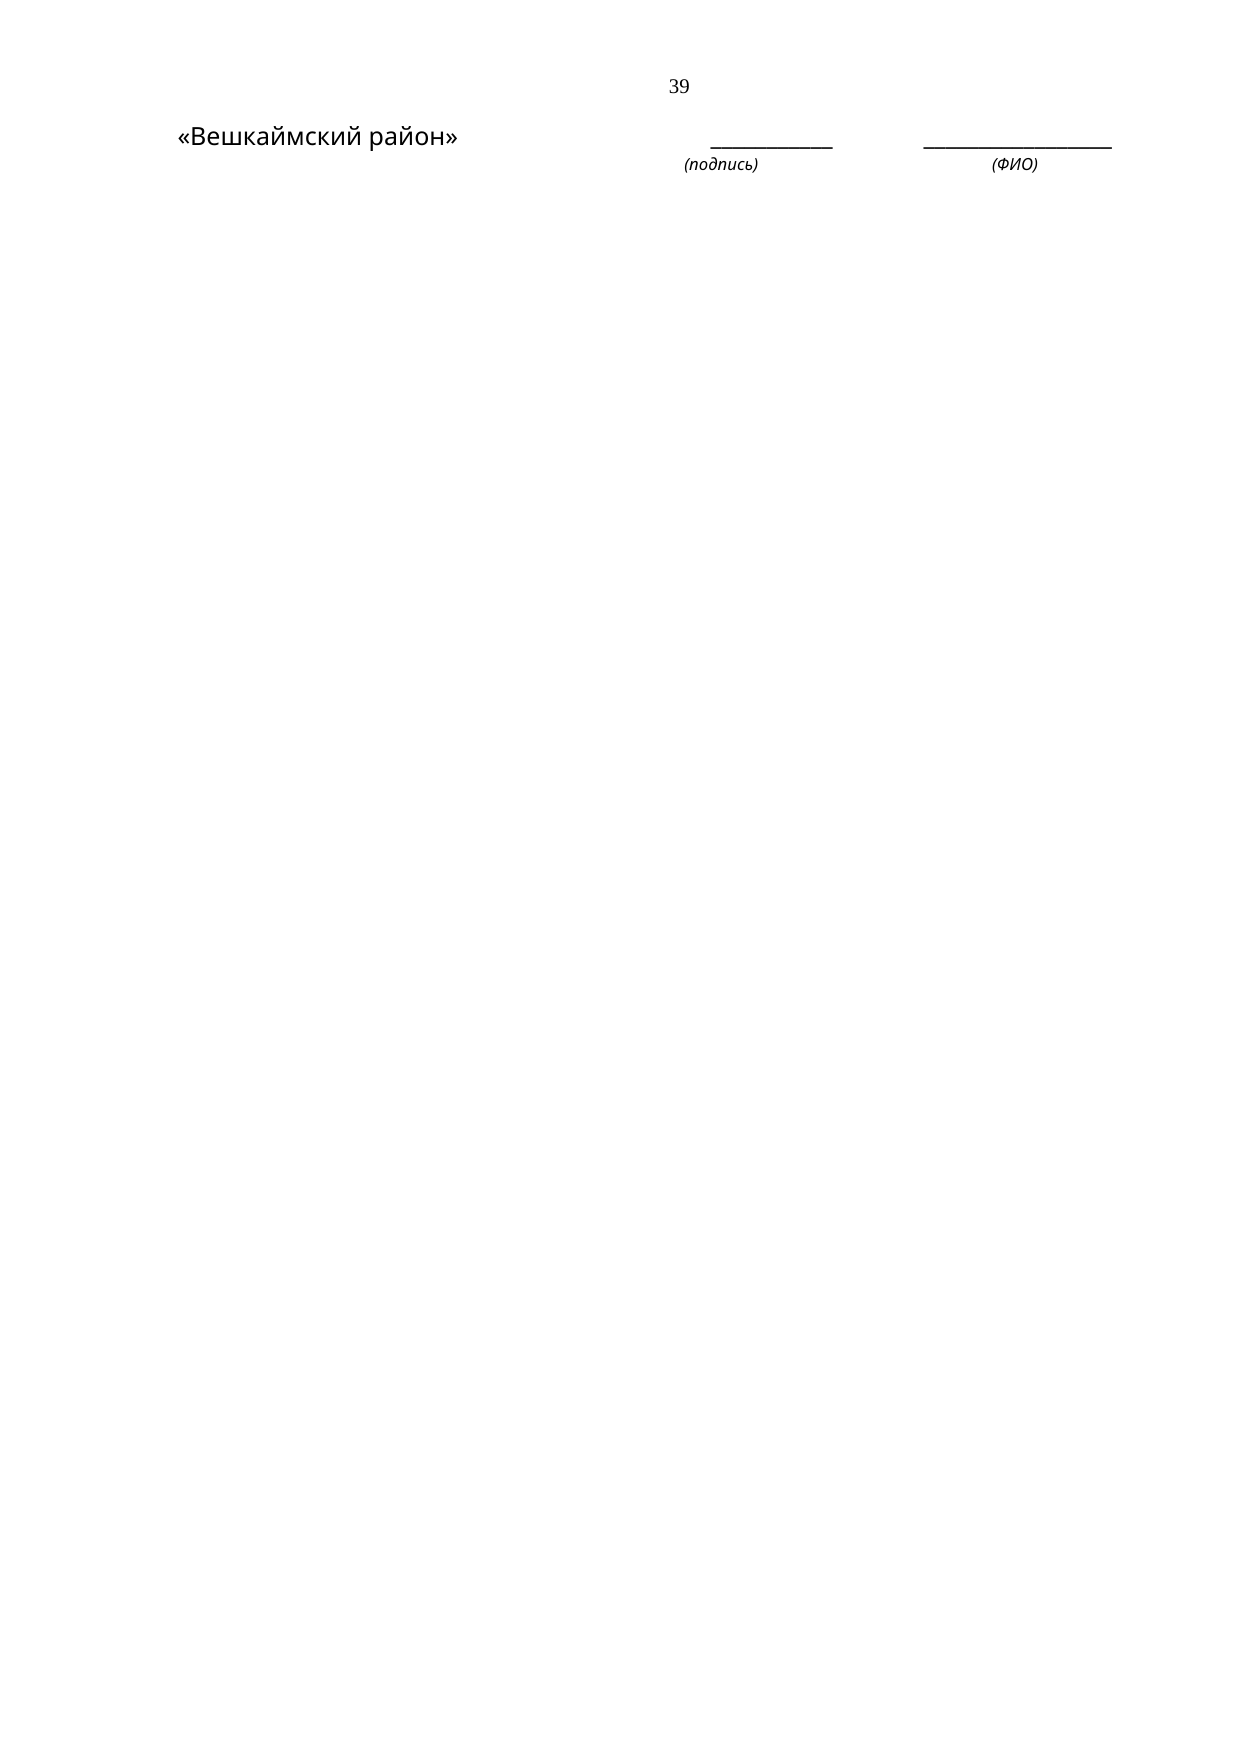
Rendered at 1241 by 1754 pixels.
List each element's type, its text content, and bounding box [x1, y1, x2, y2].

text (подпись) (ФИО) [177, 152, 1181, 175]
text «Вешкаймский район» ___________ _________________ [177, 118, 1181, 152]
